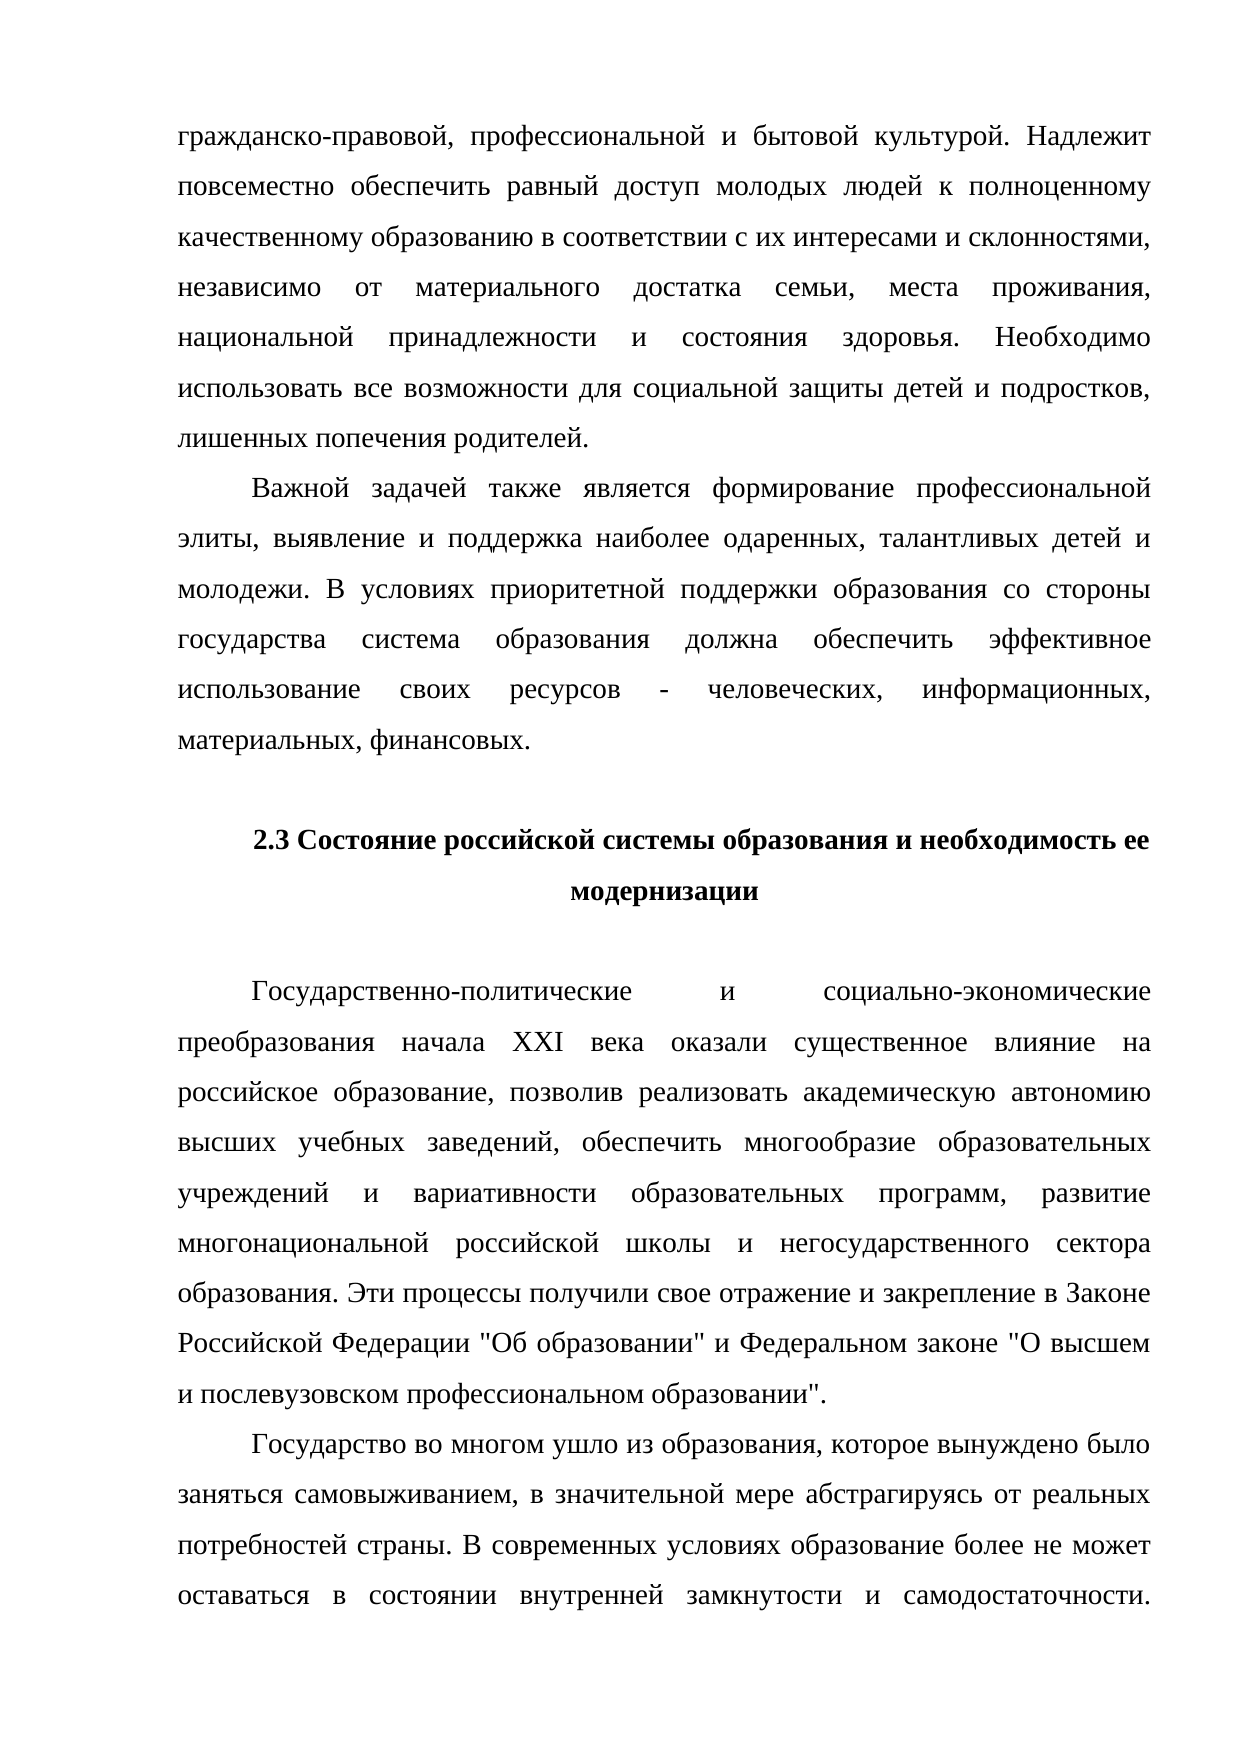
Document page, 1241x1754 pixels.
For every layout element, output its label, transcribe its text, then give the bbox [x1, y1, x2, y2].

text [177, 1426, 1152, 1611]
text 2.3 Состояние российской системы образования и необходимость ее модернизации [177, 822, 1152, 906]
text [177, 118, 1152, 453]
text Государственно-политические и социально-экономические преобразования начала XXI века оказали существенное влияние на российское образование, позволив реализовать академическую автономию высших учебных заведений, обеспечить многообразие образовательных учреждений и вариативности образовательных программ, развитие многонациональной российской школы и негосударственного сектора образования. Эти процессы получили свое отражение и закрепление в Законе Российской Федерации "Об образовании" и Федеральном законе "О высшем и послевузовском профессиональном образовании". [177, 973, 1152, 1409]
text Важной задачей также является формирование профессиональной элиты, выявление и поддержка наиболее одаренных, талантливых детей и молодежи. В условиях приоритетной поддержки образования со стороны государства система образования должна обеспечить эффективное использование своих ресурсов - человеческих, информационных, материальных, финансовых. [177, 470, 1152, 755]
